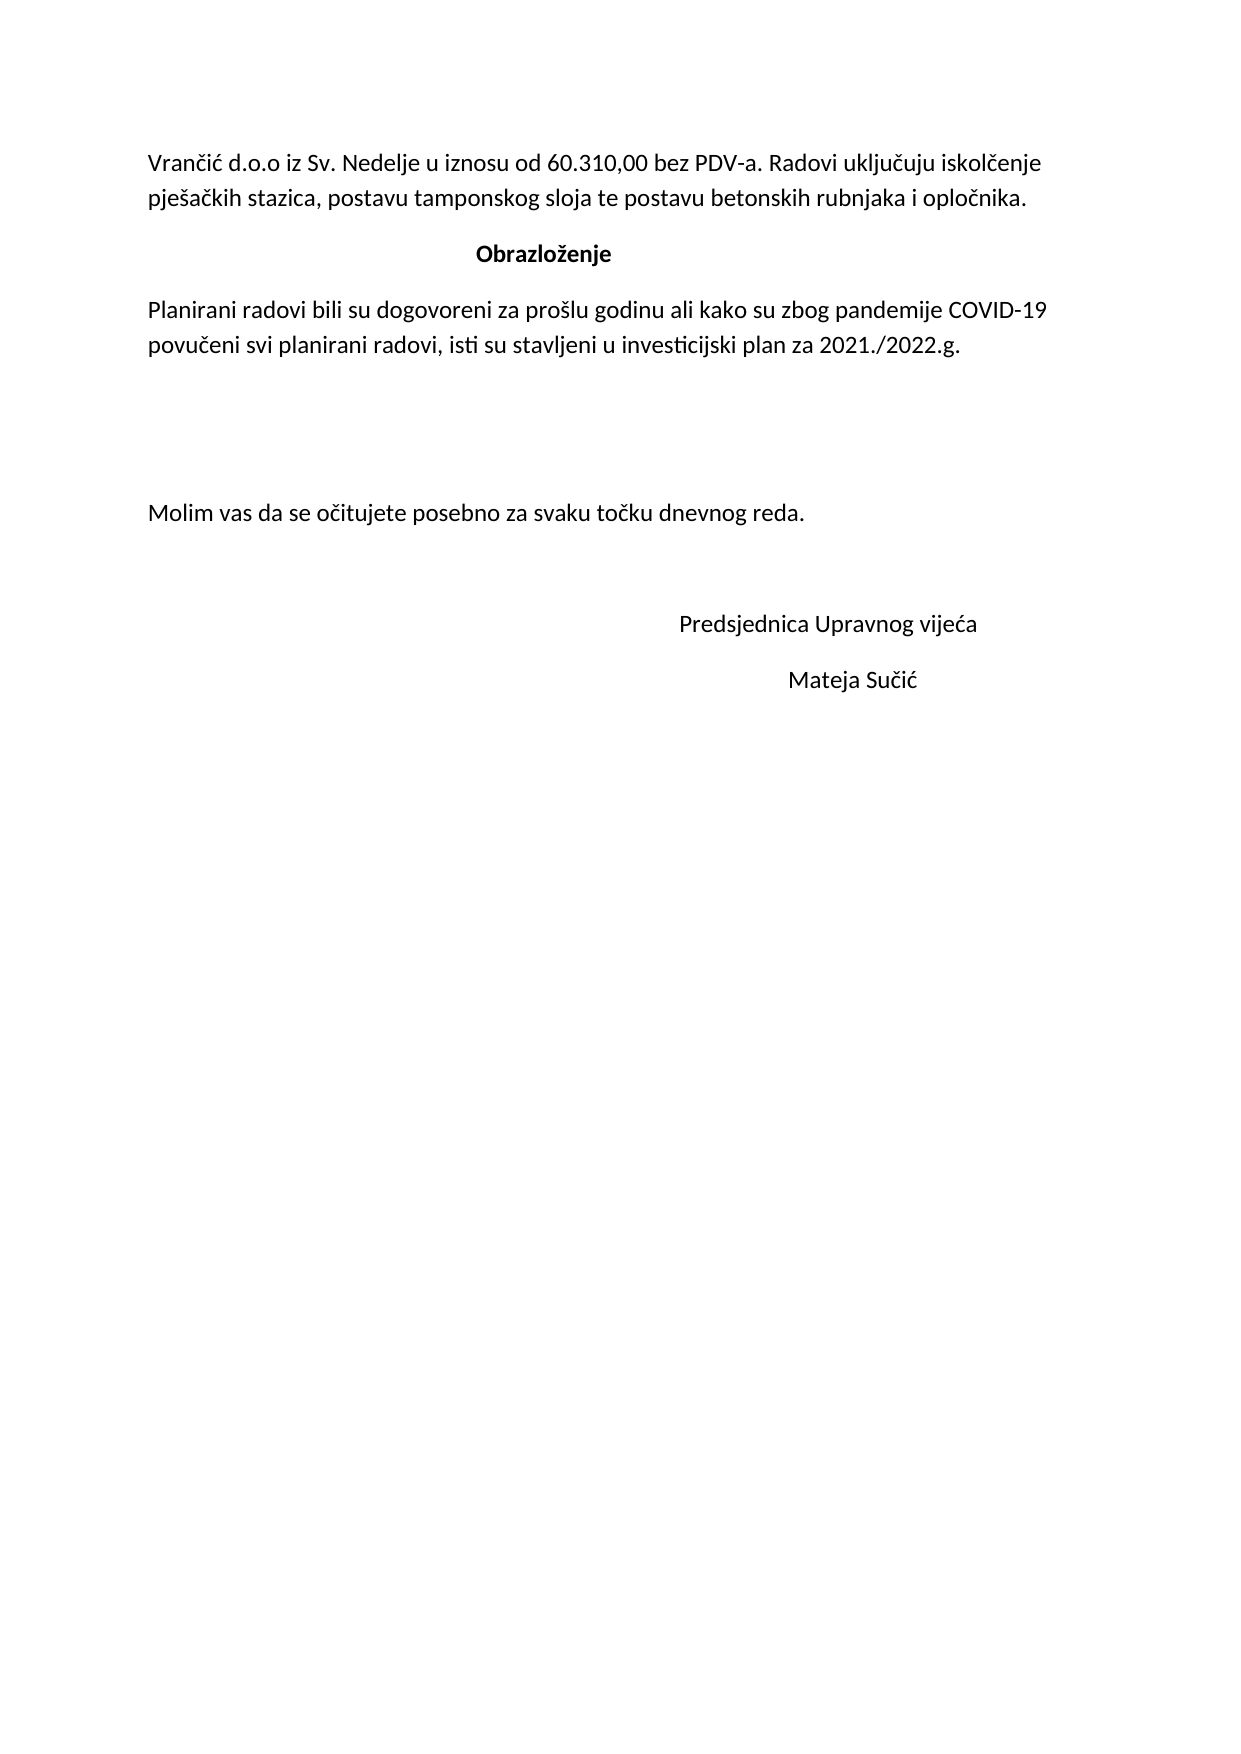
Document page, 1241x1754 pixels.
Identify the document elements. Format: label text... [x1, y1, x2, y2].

text Planirani radovi bili su dogovoreni za prošlu godinu ali kako su zbog pandemije COVID-19 povučeni svi planirani radovi, isti su stavljeni u investicijski plan za 2021./2022.g. [148, 294, 1093, 360]
list Mateja Sučić [223, 664, 1093, 695]
text Molim vas da se očitujete posebno za svaku točku dnevnog reda. [148, 497, 1093, 527]
text Obrazloženje [148, 238, 1093, 269]
text Predsjednica Upravnog vijeća [148, 608, 1093, 639]
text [148, 148, 1093, 213]
